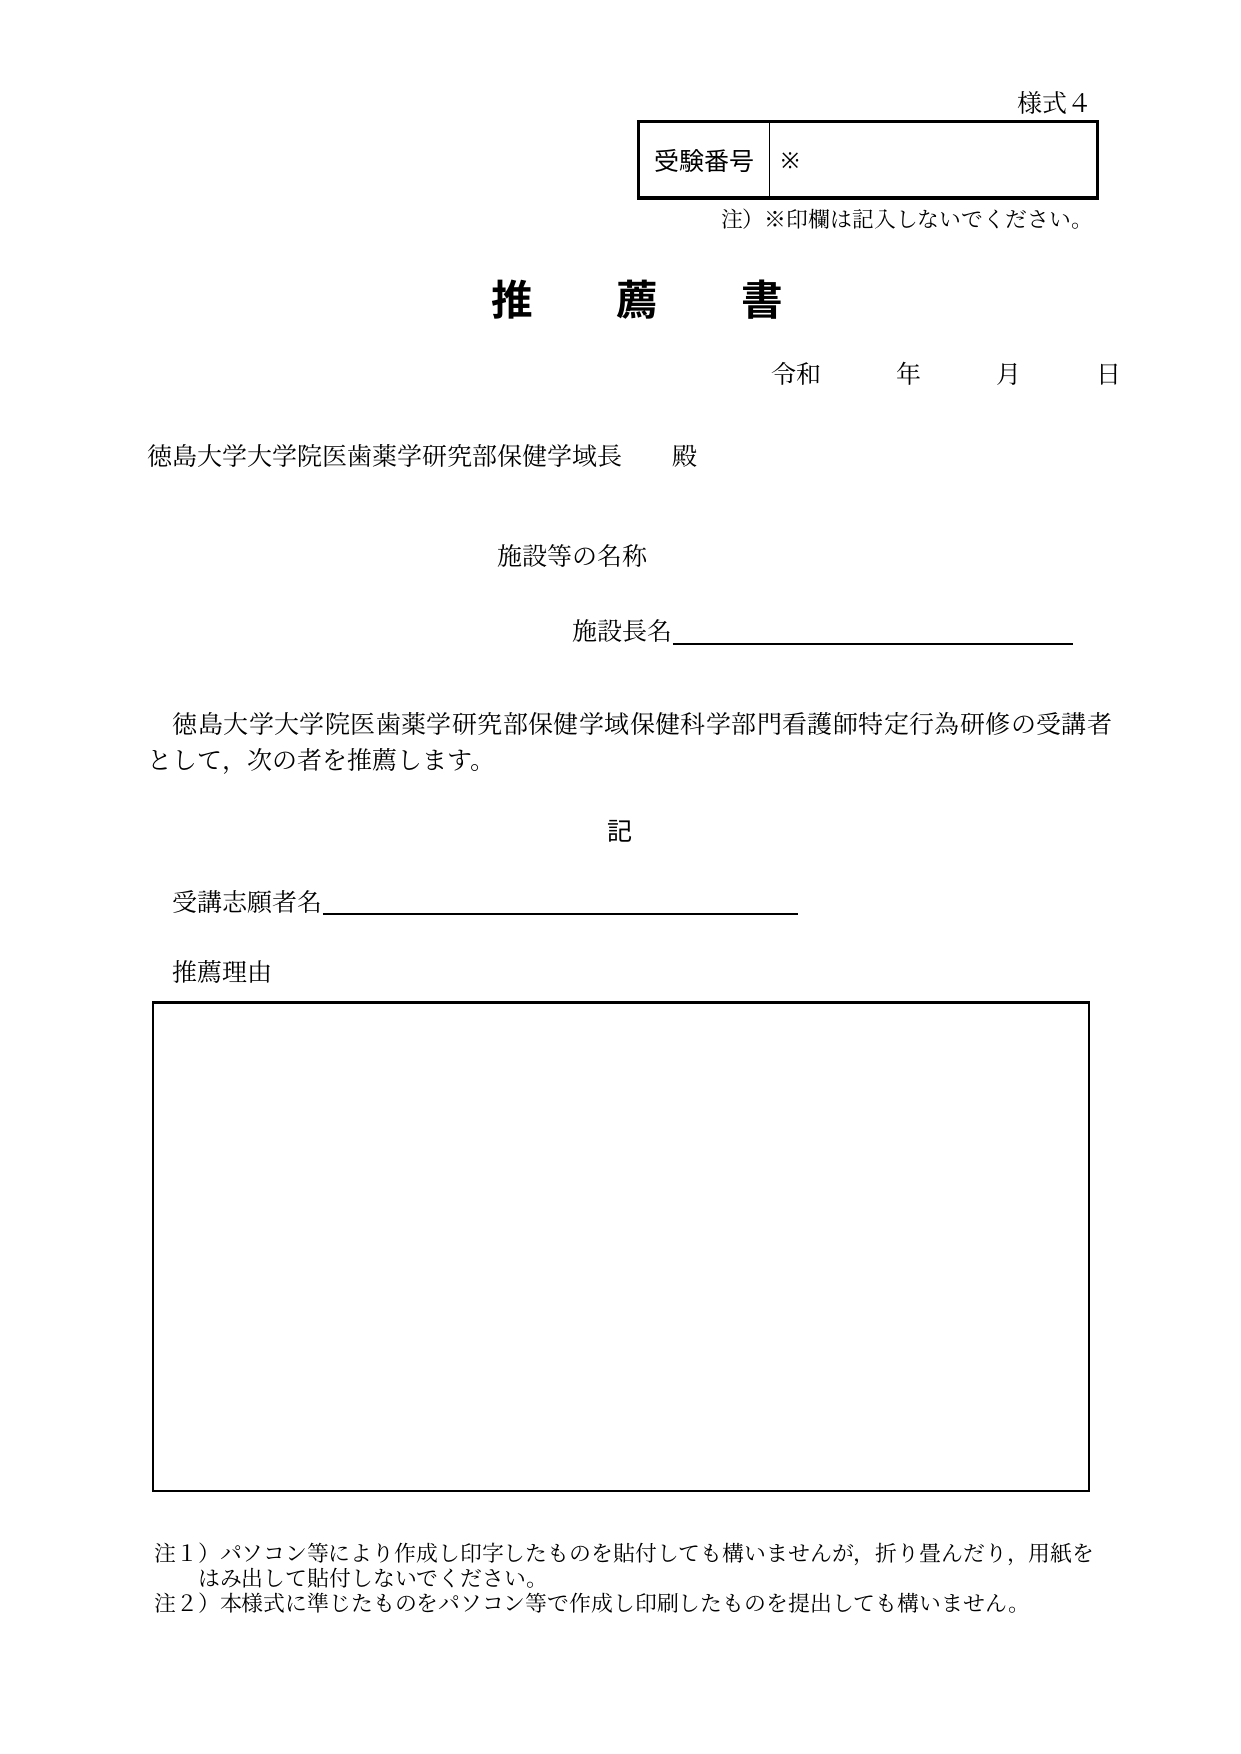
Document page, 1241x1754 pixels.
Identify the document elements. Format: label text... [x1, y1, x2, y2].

text 注１）パソコン等により作成し印字したものを貼付しても構いませんが，折り畳んだり，用紙を [154, 1541, 1182, 1566]
text 注２）本様式に準じたものをパソコン等で作成し印刷したものを提出しても構いません。 [154, 1591, 1182, 1616]
text 推薦理由 [148, 952, 1163, 988]
text 様式４ [148, 82, 1092, 120]
text 記 [148, 811, 1092, 848]
text 注）※印欄は記入しないでください。 [148, 199, 1092, 237]
text 推 薦 書 [110, 267, 1163, 327]
text 施設長名 [148, 621, 1163, 646]
text 施設等の名称 [148, 546, 1163, 571]
text 令和 年 月 日 [110, 358, 1122, 389]
text はみ出して貼付しないでください。 [176, 1566, 1182, 1591]
text 徳島大学大学院医歯薬学研究部保健学域保健科学部門看護師特定行為研修の受講者として，次の者を推薦します。 [148, 705, 1116, 777]
table_header 受験番号 [640, 123, 769, 196]
table_header ※ [770, 123, 1096, 196]
text 受講志願者名 [148, 882, 1163, 918]
text 徳島大学大学院医歯薬学研究部保健学域長 殿 [148, 446, 1163, 471]
